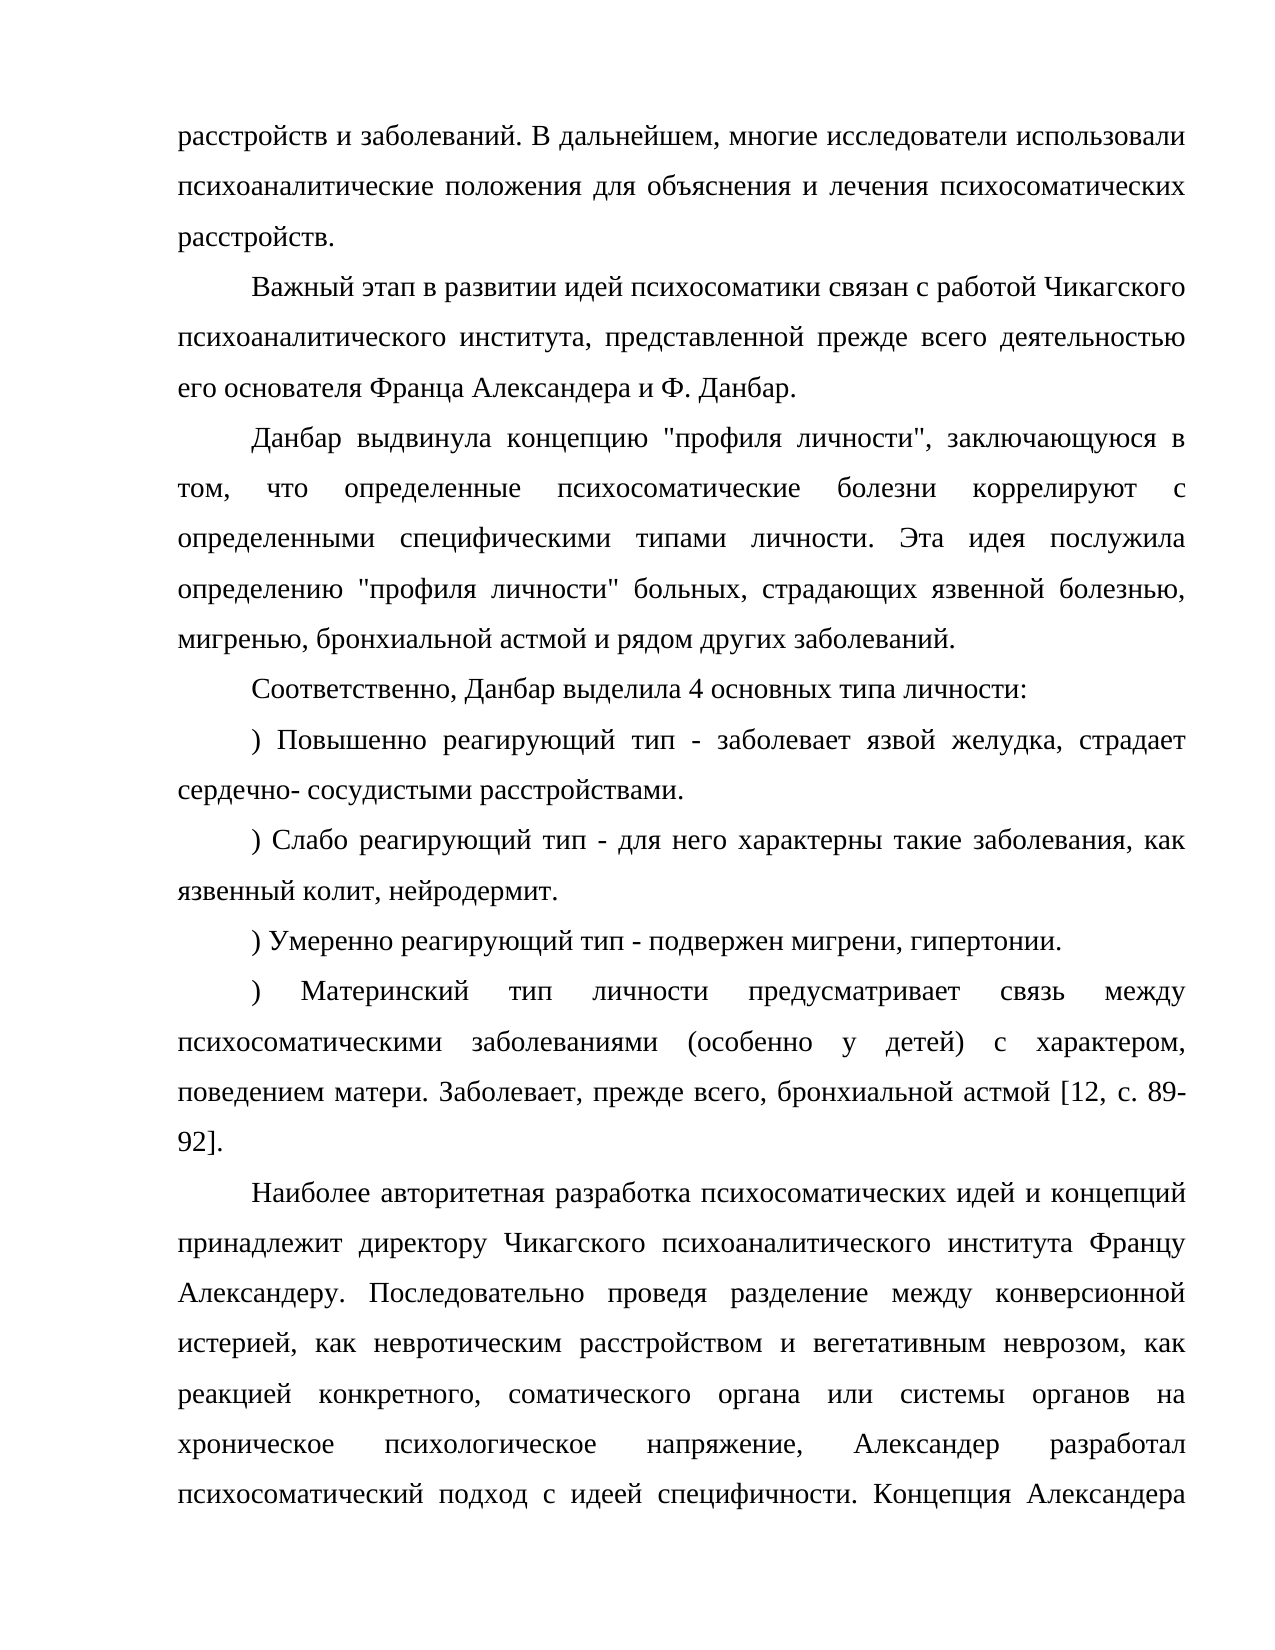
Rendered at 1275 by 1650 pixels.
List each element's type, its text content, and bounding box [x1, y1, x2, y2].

text Важный этап в развитии идей психосоматики связан с работой Чикагского психоаналитического института, представленной прежде всего деятельностью его основателя Франца Александера и Ф. Данбар. [177, 269, 1186, 403]
text ) Повышенно реагирующий тип - заболевает язвой желудка, страдает сердечно- сосудистыми расстройствами. [177, 722, 1186, 806]
text Соответственно, Данбар выделила 4 основных типа личности: [177, 672, 1186, 705]
text ) Умеренно реагирующий тип - подвержен мигрени, гипертонии. [177, 923, 1186, 957]
text ) Материнский тип личности предусматривает связь между психосоматическими заболеваниями (особенно у детей) с характером, поведением матери. Заболевает, прежде всего, бронхиальной астмой [12, c. 89-92]. [177, 973, 1186, 1158]
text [177, 1175, 1186, 1510]
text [177, 118, 1186, 252]
text Данбар выдвинула концепцию "профиля личности", заключающуюся в том, что определенные психосоматические болезни коррелируют с определенными специфическими типами личности. Эта идея послужила определению "профиля личности" больных, страдающих язвенной болезнью, мигренью, бронхиальной астмой и рядом других заболеваний. [177, 420, 1186, 655]
text ) Слабо реагирующий тип - для него характерны такие заболевания, как язвенный колит, нейродермит. [177, 822, 1186, 906]
